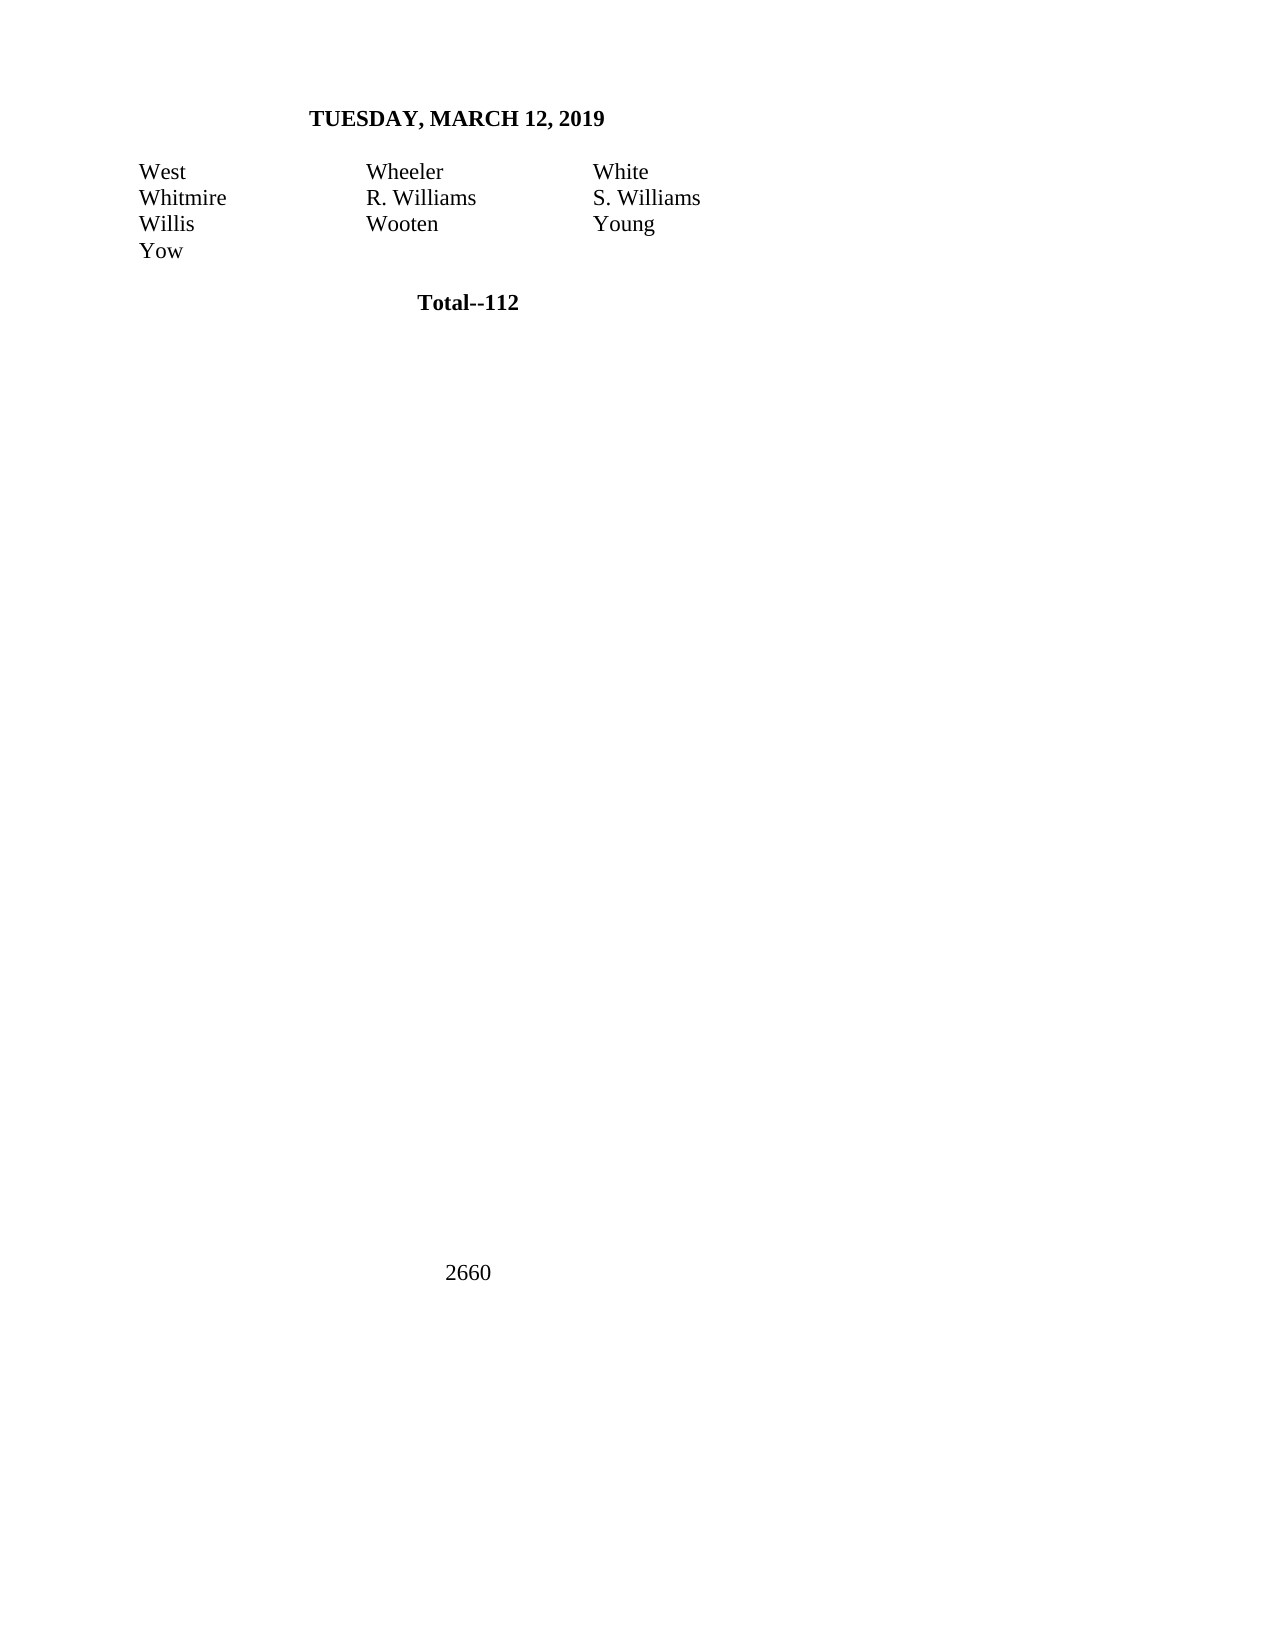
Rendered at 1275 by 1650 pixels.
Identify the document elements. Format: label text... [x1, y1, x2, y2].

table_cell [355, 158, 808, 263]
text Total--112 [127, 289, 786, 316]
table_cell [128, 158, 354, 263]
